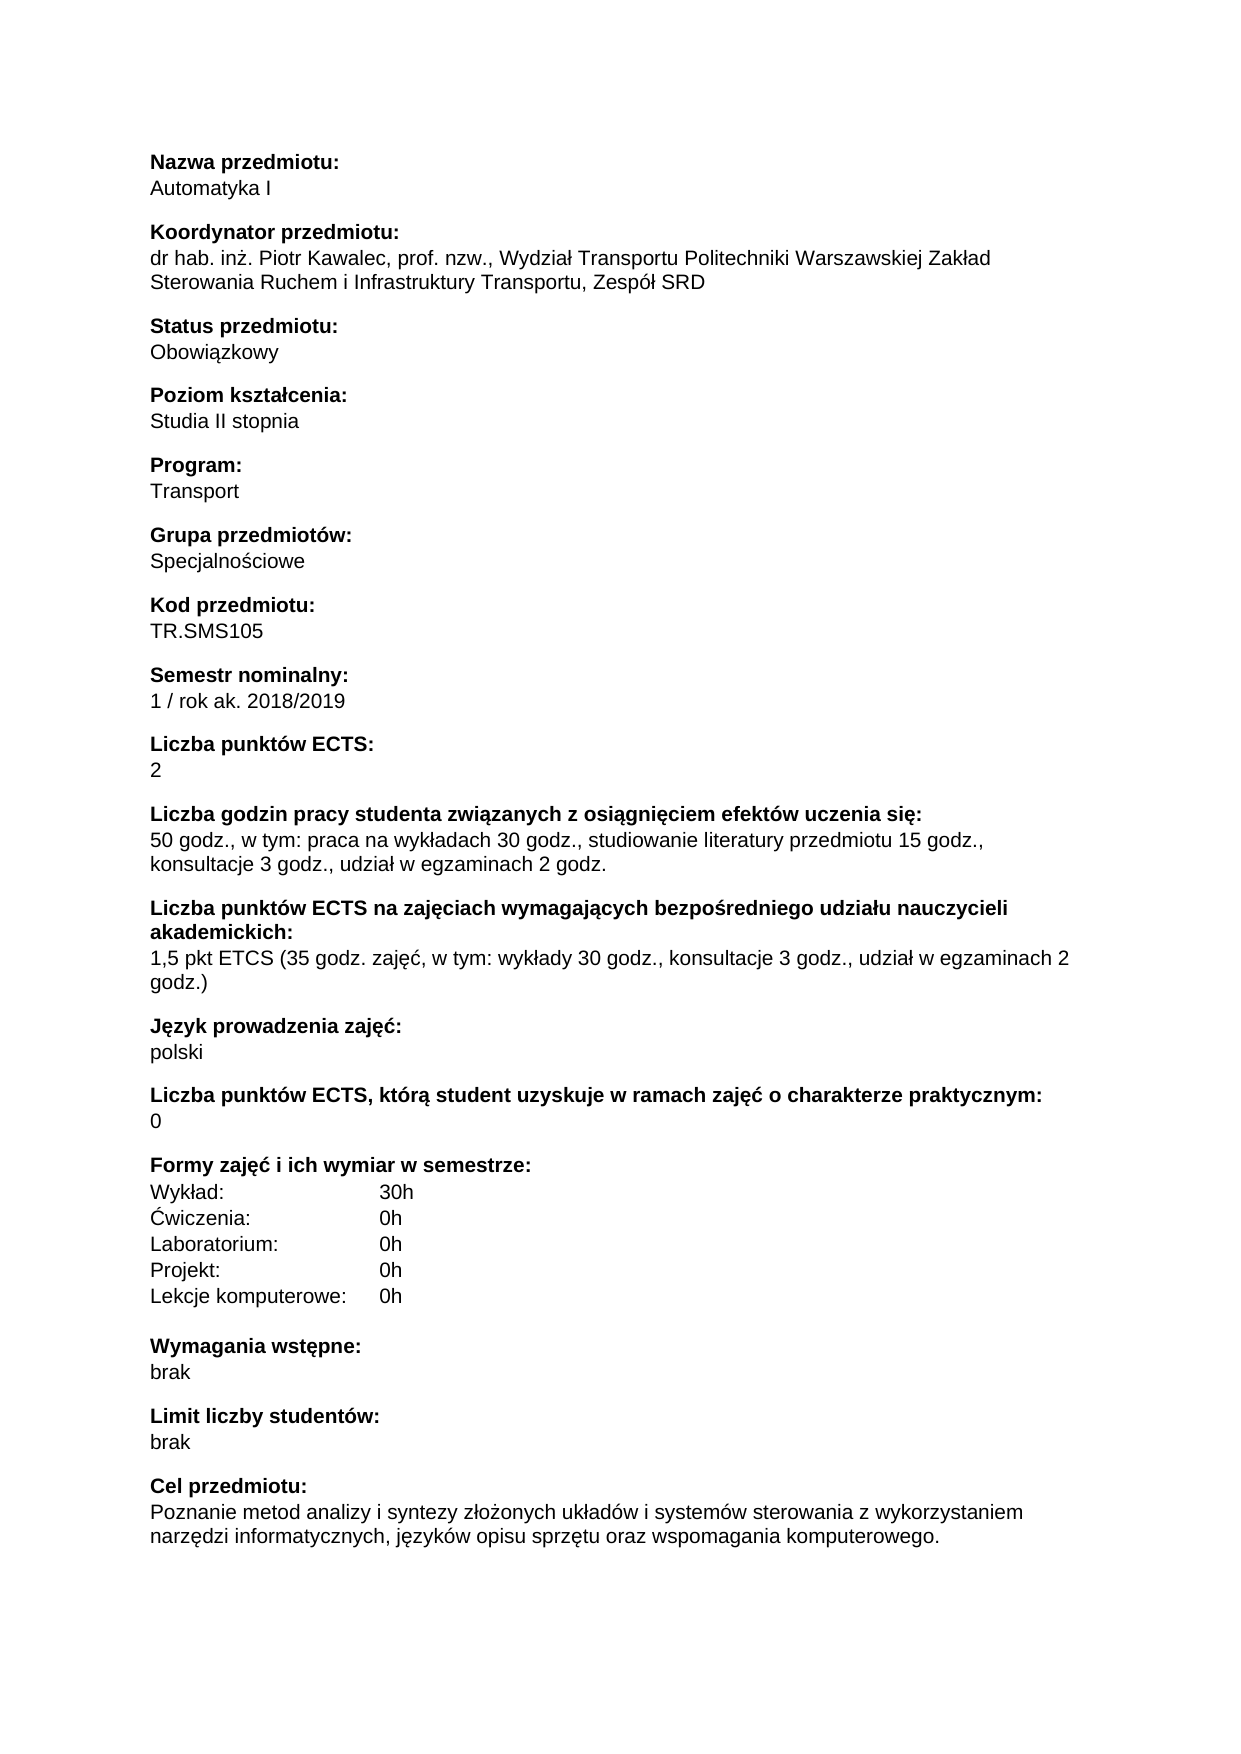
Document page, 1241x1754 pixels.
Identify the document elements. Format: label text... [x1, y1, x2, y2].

table_cell 0h [369, 1204, 597, 1230]
text Program: [150, 453, 1090, 477]
table_cell Projekt: [140, 1258, 367, 1282]
text Język prowadzenia zajęć: [150, 1013, 1090, 1037]
text Poziom kształcenia: [150, 383, 1090, 407]
table_cell 0h [369, 1256, 597, 1282]
text Obowiązkowy [150, 339, 1090, 363]
text Formy zajęć i ich wymiar w semestrze: [150, 1153, 1090, 1177]
text Liczba punktów ECTS: [150, 732, 1090, 756]
text 1 / rok ak. 2018/2019 [150, 688, 1090, 712]
text polski [150, 1039, 1090, 1063]
text 50 godz., w tym: praca na wykładach 30 godz., studiowanie literatury przedmiotu 15 godz., konsultacje 3 godz., udział w egzaminach 2 godz. [150, 828, 1090, 876]
text Wymagania wstępne: [150, 1334, 1090, 1358]
text Liczba punktów ECTS, którą student uzyskuje w ramach zajęć o charakterze praktycznym: [150, 1083, 1090, 1107]
text Limit liczby studentów: [150, 1404, 1090, 1428]
table_header 30h [369, 1180, 597, 1204]
table_cell Laboratorium: [140, 1232, 367, 1256]
text Liczba godzin pracy studenta związanych z osiągnięciem efektów uczenia się: [150, 802, 1090, 826]
text brak [150, 1430, 1090, 1454]
text Transport [150, 479, 1090, 503]
text Studia II stopnia [150, 409, 1090, 433]
text 1,5 pkt ETCS (35 godz. zajęć, w tym: wykłady 30 godz., konsultacje 3 godz., udział w egzaminach 2 godz.) [150, 946, 1090, 994]
text Koordynator przedmiotu: [150, 220, 1090, 244]
text Automatyka I [150, 176, 1090, 200]
text Semestr nominalny: [150, 662, 1090, 686]
table_cell 0h [369, 1282, 597, 1308]
table_cell Lekcje komputerowe: [140, 1284, 367, 1308]
text TR.SMS105 [150, 619, 1090, 643]
text Specjalnościowe [150, 549, 1090, 573]
text 0 [150, 1109, 1090, 1133]
text Cel przedmiotu: [150, 1473, 1090, 1497]
text Status przedmiotu: [150, 313, 1090, 337]
table_cell Ćwiczenia: [140, 1206, 367, 1230]
text dr hab. inż. Piotr Kawalec, prof. nzw., Wydział Transportu Politechniki Warszawskiej Zakład Sterowania Ruchem i Infrastruktury Transportu, Zespół SRD [150, 246, 1090, 294]
text brak [150, 1360, 1090, 1384]
text Kod przedmiotu: [150, 593, 1090, 617]
text Liczba punktów ECTS na zajęciach wymagających bezpośredniego udziału nauczycieli akademickich: [150, 896, 1090, 944]
text Grupa przedmiotów: [150, 523, 1090, 547]
text 2 [150, 758, 1090, 782]
table_cell 0h [369, 1230, 597, 1256]
text Poznanie metod analizy i syntezy złożonych układów i systemów sterowania z wykorzystaniem narzędzi informatycznych, języków opisu sprzętu oraz wspomagania komputerowego. [150, 1499, 1090, 1547]
text Nazwa przedmiotu: [150, 150, 1090, 174]
table_header Wykład: [140, 1180, 367, 1204]
